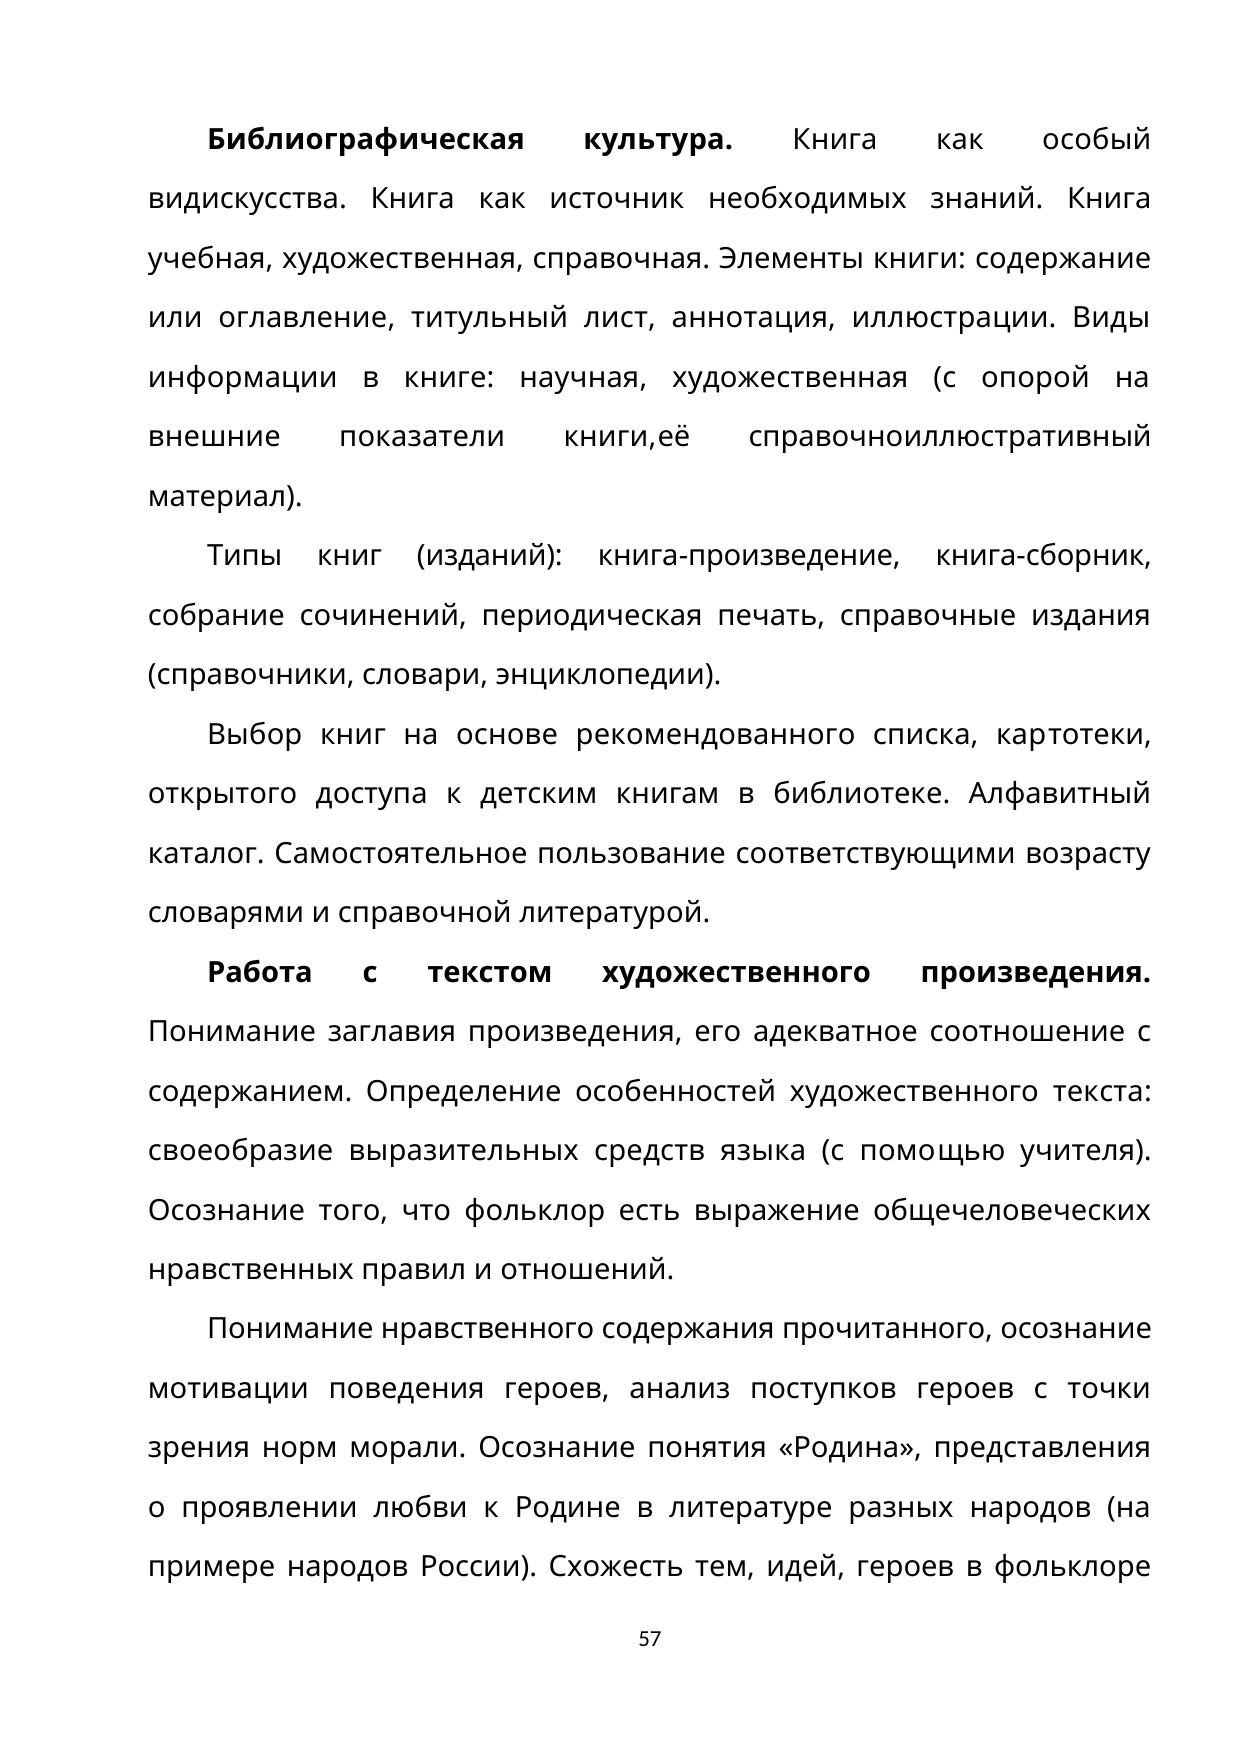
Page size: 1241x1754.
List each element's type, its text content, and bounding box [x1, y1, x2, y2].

text Выбор книг на основе рекомендованного списка, картотеки, открытого доступа к детским книгам в библиотеке. Алфавитный каталог. Самостоятельное пользование соответствующими возрасту словарями и справочной литературой. [148, 713, 1152, 931]
text Работа с текстом художественного произведения. Понимание заглавия произведения, его адекватное соотношение с содержанием. Определение особенностей художественного текста: своеобразие выразительных средств языка (с помощью учителя). Осознание того, что фольклор есть выражение общечеловеческих нравственных правил и отношений. [148, 951, 1152, 1288]
text Типы книг (изданий): книга-произведение, книга-сборник, собрание сочинений, периодическая печать, справочные издания (справочники, словари, энциклопедии). [148, 534, 1152, 693]
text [148, 1308, 1152, 1585]
text Библиографическая культура. Книга как особый видискусства. Книга как источник необходимых знаний. Книга учебная, художественная, справочная. Элементы книги: содержание или оглавление, титульный лист, аннотация, иллюстрации. Виды информации в книге: научная, художественная (с опорой на внешние показатели книги,её справочноиллюстративный материал). [148, 118, 1152, 515]
